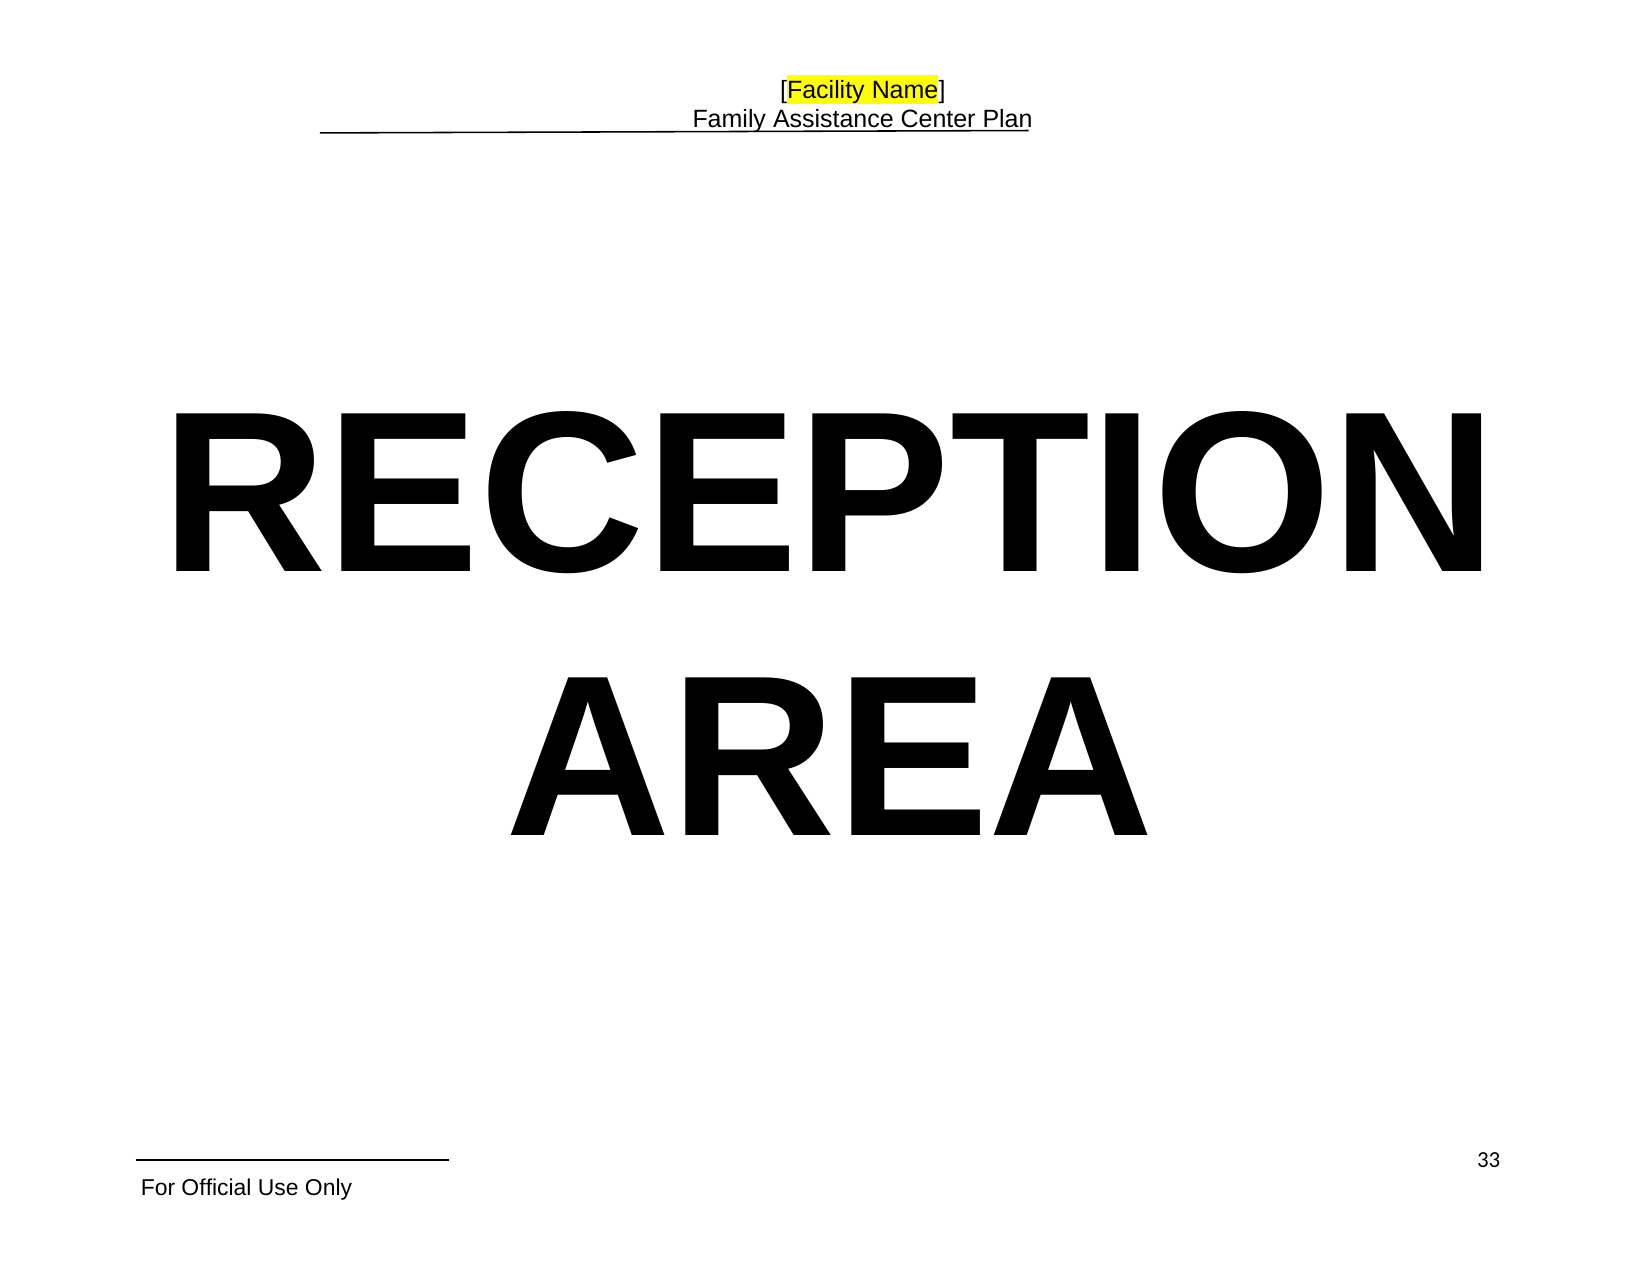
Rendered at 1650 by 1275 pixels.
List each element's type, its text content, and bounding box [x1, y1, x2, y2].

text RECEPTION AREA [103, 357, 1556, 884]
